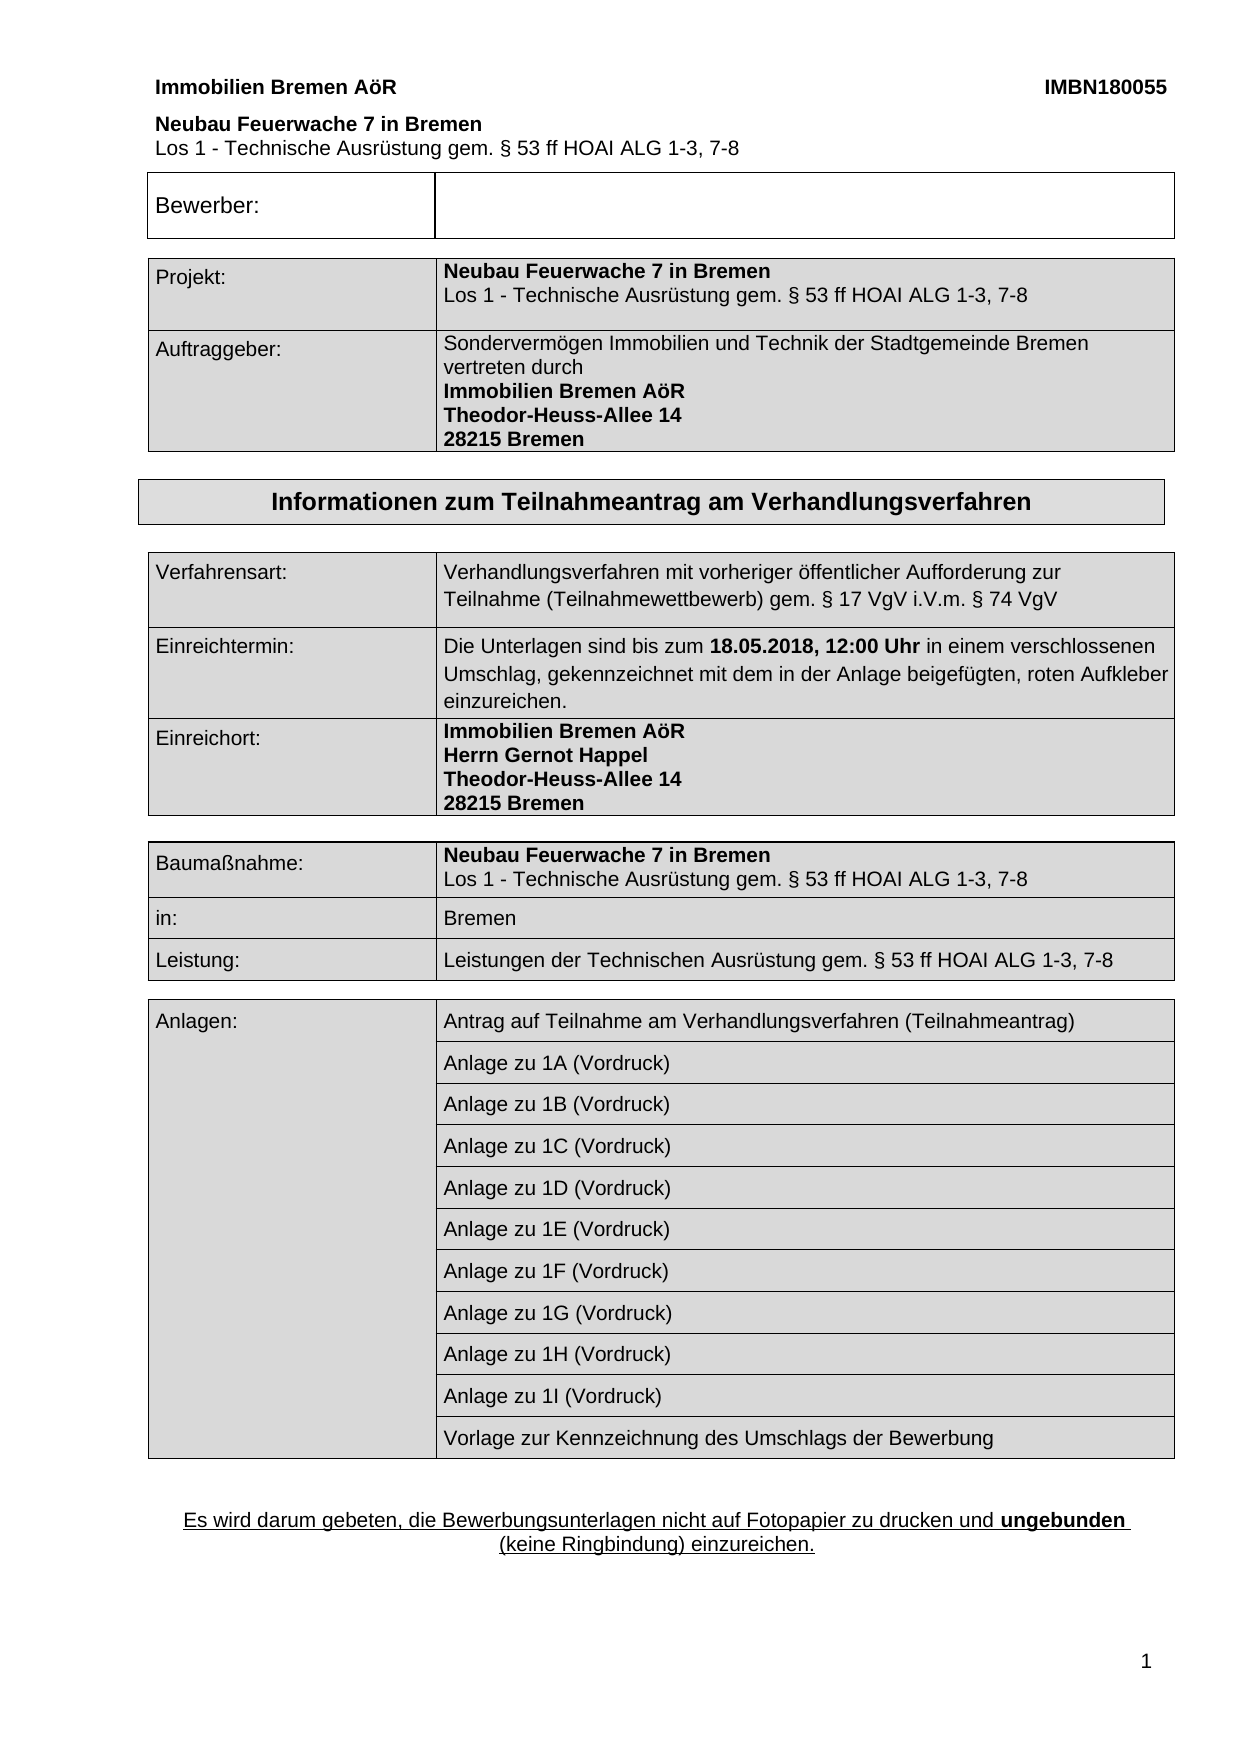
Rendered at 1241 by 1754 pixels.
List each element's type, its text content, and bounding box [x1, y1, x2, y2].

table_cell Anlage zu 1G (Vordruck) [437, 1292, 1174, 1333]
table_cell Anlage zu 1F (Vordruck) [437, 1250, 1174, 1291]
table_header Neubau Feuerwache 7 in Bremen Los 1 - Technische Ausrüstung gem. § 53 ff HOAI ALG 1-3, 7-8 [437, 843, 1174, 897]
text Es wird darum gebeten, die Bewerbungsunterlagen nicht auf Fotopapier zu drucken und ungebunden (keine Ringbindung) einzureichen. [148, 1508, 1166, 1556]
table_cell Anlage zu 1C (Vordruck) [437, 1125, 1174, 1166]
table_header Anlagen: [149, 1000, 436, 1458]
table_header Antrag auf Teilnahme am Verhandlungsverfahren (Teilnahmeantrag) [437, 1000, 1174, 1041]
table_cell Anlage zu 1D (Vordruck) [437, 1167, 1174, 1208]
table_cell Leistungen der Technischen Ausrüstung gem. § 53 ff HOAI ALG 1-3, 7-8 [437, 939, 1174, 980]
table_cell Die Unterlagen sind bis zum 18.05.2018, 12:00 Uhr in einem verschlossenen Umschlag, gekennzeichnet mit dem in der Anlage beigefügten, roten Aufkleber einzureichen. [437, 628, 1174, 718]
table_cell Bremen [437, 898, 1174, 938]
table_cell Einreichort: [149, 719, 436, 815]
table_header Neubau Feuerwache 7 in Bremen Los 1 - Technische Ausrüstung gem. § 53 ff HOAI ALG 1-3, 7-8 [437, 259, 1174, 330]
table_cell Anlage zu 1E (Vordruck) [437, 1209, 1174, 1249]
table_cell Anlage zu 1H (Vordruck) [437, 1334, 1174, 1374]
table_cell Einreichtermin: [149, 628, 436, 718]
table_cell Vorlage zur Kennzeichnung des Umschlags der Bewerbung [437, 1417, 1174, 1458]
table_cell Anlage zu 1B (Vordruck) [437, 1084, 1174, 1124]
table_cell Immobilien Bremen AöR Herrn Gernot Happel Theodor-Heuss-Allee 14 28215 Bremen [437, 719, 1174, 815]
table_cell Anlage zu 1A (Vordruck) [437, 1042, 1174, 1083]
table_cell Leistung: [149, 939, 436, 980]
table_header Verhandlungsverfahren mit vorheriger öffentlicher Aufforderung zur Teilnahme (Teilnahmewettbewerb) gem. § 17 VgV i.V.m. § 74 VgV [437, 553, 1174, 627]
table_cell Auftraggeber: [149, 331, 436, 451]
table_cell Anlage zu 1I (Vordruck) [437, 1375, 1174, 1416]
table_header Baumaßnahme: [149, 843, 436, 897]
table_header Verfahrensart: [149, 553, 436, 627]
table_cell Sondervermögen Immobilien und Technik der Stadtgemeinde Bremen vertreten durch Immobilien Bremen AöR Theodor-Heuss-Allee 14 28215 Bremen [437, 331, 1174, 451]
table_cell in: [149, 898, 436, 938]
table_header Projekt: [149, 259, 436, 330]
